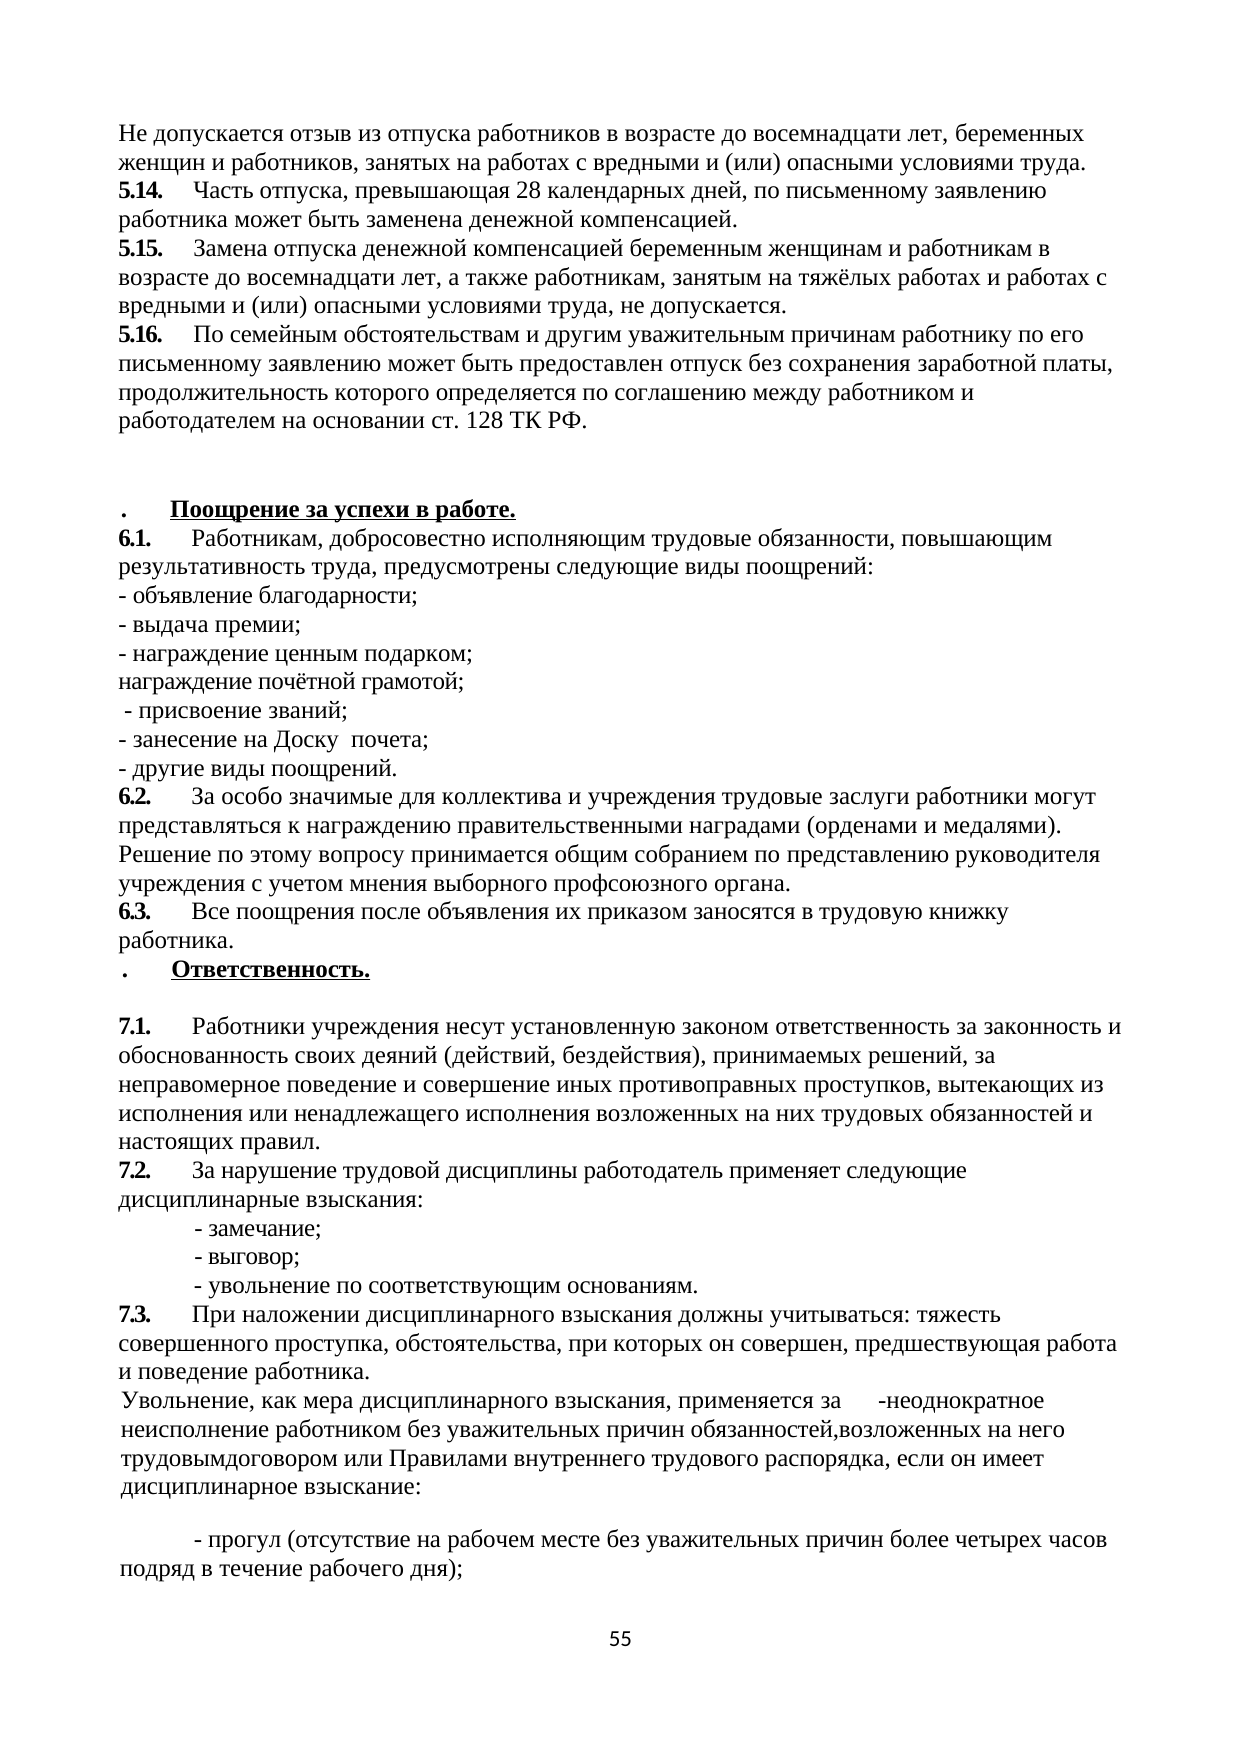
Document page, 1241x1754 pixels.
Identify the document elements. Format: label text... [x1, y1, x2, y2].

list За нарушение трудовой дисциплины работодатель применяет следующие дисциплинарные взыскания: [118, 1155, 1068, 1213]
list Замена отпуска денежной компенсацией беременным женщинам и работникам в возрасте до восемнадцати лет, а также работникам, занятым на тяжёлых работах и работах с вредными и (или) опасными условиями труда, не допускается. [118, 233, 1122, 319]
text - другие виды поощрений. [118, 753, 562, 781]
text - выговор; [194, 1241, 1122, 1270]
list Все поощрения после объявления их приказом заносятся в трудовую книжку работника. [118, 896, 1066, 954]
text - выдача премии; [118, 609, 1122, 638]
text . Ответственность. [122, 954, 1122, 983]
text - занесение на Доску почета; [118, 724, 562, 753]
text - замечание; [194, 1213, 1122, 1241]
list Часть отпуска, превышающая 28 календарных дней, по письменному заявлению работника может быть заменена денежной компенсацией. [118, 176, 1122, 233]
text - награждение ценным подарком; [118, 638, 562, 666]
text 6.1. Работникам, добросовестно исполняющим трудовые обязанности, повышающим результативность труда, предусмотрены следующие виды поощрений: [118, 523, 1122, 580]
list Работники учреждения несут установленную законом ответственность за законность и обоснованность своих деяний (действий, бездействия), принимаемых решений, за неправомерное поведение и совершение иных противоправных проступков, вытекающих из исполнения или ненадлежащего исполнения возложенных на них трудовых обязанностей и настоящих правил. [118, 1011, 1122, 1155]
list При наложении дисциплинарного взыскания должны учитываться: тяжесть совершенного проступка, обстоятельства, при которых он совершен, предшествующая работа и поведение работника. [118, 1299, 1122, 1385]
text награждение почётной грамотой; [118, 666, 562, 695]
text - присвоение званий; [118, 695, 562, 724]
text Не допускается отзыв из отпуска работников в возрасте до восемнадцати лет, беременных женщин и работников, занятых на работах с вредными и (или) опасными условиями труда. [118, 118, 1122, 176]
list По семейным обстоятельствам и другим уважительным причинам работнику по его письменному заявлению может быть предоставлен отпуск без сохранения заработной платы, продолжительность которого определяется по соглашению между работником и работодателем на основании ст. 128 ТК РФ. [118, 319, 1122, 434]
text - прогул (отсутствие на рабочем месте без уважительных причин более четырех часов подряд в течение рабочего дня); [119, 1524, 1122, 1582]
text Увольнение, как мера дисциплинарного взыскания, применяется за -неоднократное неисполнение работником без уважительных причин обязанностей,возложенных на него трудовымдоговором или Правилами внутреннего трудового распорядка, если он имеет дисциплинарное взыскание: [121, 1385, 1122, 1500]
text - увольнение по соответствующим основаниям. [194, 1270, 1122, 1299]
text . Поощрение за успехи в работе. [121, 494, 1122, 523]
list За особо значимые для коллектива и учреждения трудовые заслуги работники могут представляться к награждению правительственными наградами (орденами и медалями). Решение по этому вопросу принимается общим собранием по представлению руководителя учреждения с учетом мнения выборного профсоюзного органа. [118, 781, 1122, 896]
text - объявление благодарности; [118, 580, 1122, 609]
